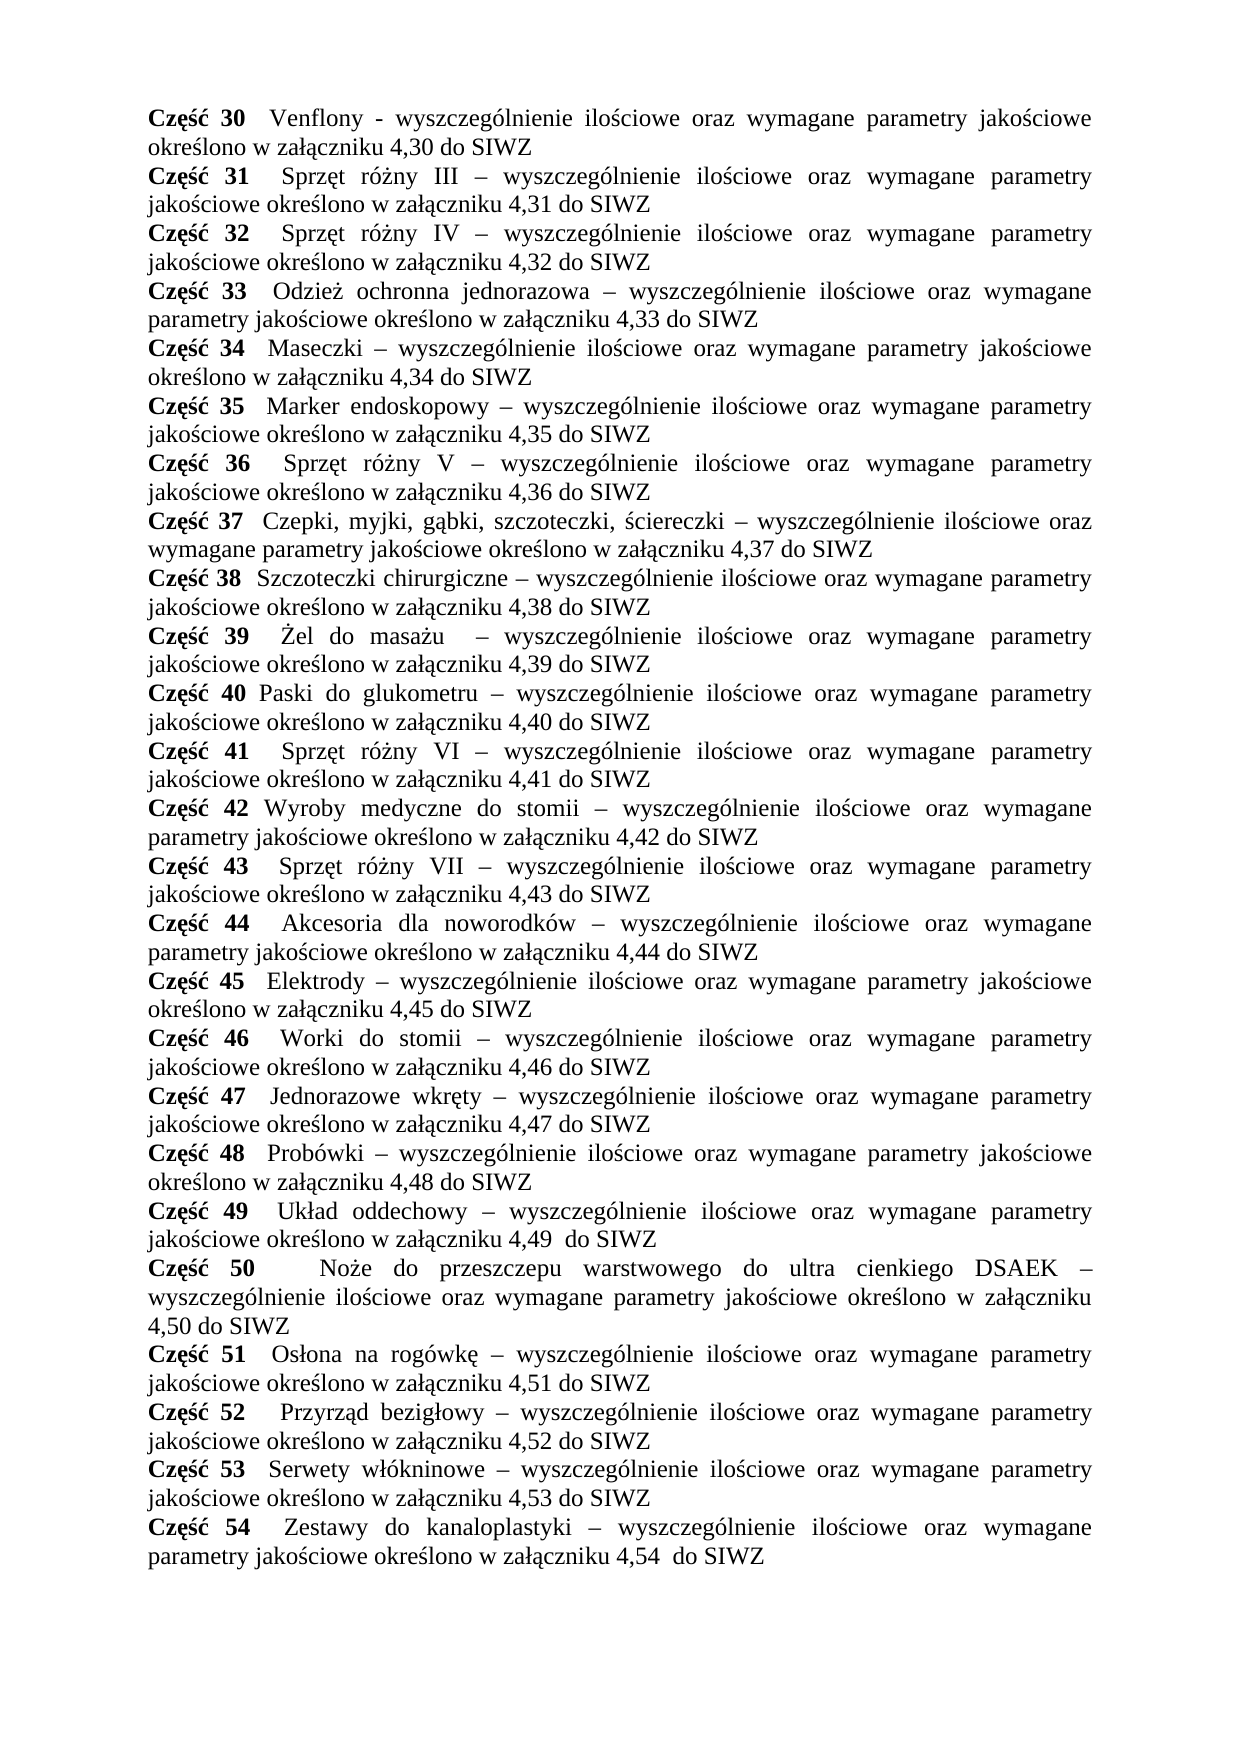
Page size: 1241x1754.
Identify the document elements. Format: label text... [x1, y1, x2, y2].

text Część 30 Venflony - wyszczególnienie ilościowe oraz wymagane parametry jakościowe określono w załączniku 4,30 do SIWZ [148, 103, 1092, 161]
text Część 48 Probówki – wyszczególnienie ilościowe oraz wymagane parametry jakościowe określono w załączniku 4,48 do SIWZ [148, 1138, 1092, 1196]
text Część 46 Worki do stomii – wyszczególnienie ilościowe oraz wymagane parametry jakościowe określono w załączniku 4,46 do SIWZ [148, 1023, 1092, 1081]
text Część 53 Serwety włókninowe – wyszczególnienie ilościowe oraz wymagane parametry jakościowe określono w załączniku 4,53 do SIWZ [148, 1454, 1092, 1512]
text Część 49 Układ oddechowy – wyszczególnienie ilościowe oraz wymagane parametry jakościowe określono w załączniku 4,49 do SIWZ [148, 1196, 1092, 1253]
text Część 31 Sprzęt różny III – wyszczególnienie ilościowe oraz wymagane parametry jakościowe określono w załączniku 4,31 do SIWZ [148, 161, 1092, 218]
text Część 45 Elektrody – wyszczególnienie ilościowe oraz wymagane parametry jakościowe określono w załączniku 4,45 do SIWZ [148, 966, 1092, 1023]
text Część 47 Jednorazowe wkręty – wyszczególnienie ilościowe oraz wymagane parametry jakościowe określono w załączniku 4,47 do SIWZ [148, 1081, 1092, 1138]
text Część 50 Noże do przeszczepu warstwowego do ultra cienkiego DSAEK – wyszczególnienie ilościowe oraz wymagane parametry jakościowe określono w załączniku 4,50 do SIWZ [148, 1253, 1092, 1339]
text Część 32 Sprzęt różny IV – wyszczególnienie ilościowe oraz wymagane parametry jakościowe określono w załączniku 4,32 do SIWZ [148, 218, 1092, 276]
text Część 33 Odzież ochronna jednorazowa – wyszczególnienie ilościowe oraz wymagane parametry jakościowe określono w załączniku 4,33 do SIWZ [148, 276, 1092, 333]
text Część 36 Sprzęt różny V – wyszczególnienie ilościowe oraz wymagane parametry jakościowe określono w załączniku 4,36 do SIWZ [148, 448, 1092, 506]
text Część 54 Zestawy do kanaloplastyki – wyszczególnienie ilościowe oraz wymagane parametry jakościowe określono w załączniku 4,54 do SIWZ [148, 1512, 1092, 1569]
text Część 41 Sprzęt różny VI – wyszczególnienie ilościowe oraz wymagane parametry jakościowe określono w załączniku 4,41 do SIWZ [148, 736, 1092, 793]
text Część 38 Szczoteczki chirurgiczne – wyszczególnienie ilościowe oraz wymagane parametry jakościowe określono w załączniku 4,38 do SIWZ [148, 563, 1092, 621]
text Część 44 Akcesoria dla noworodków – wyszczególnienie ilościowe oraz wymagane parametry jakościowe określono w załączniku 4,44 do SIWZ [148, 908, 1092, 966]
text Część 40 Paski do glukometru – wyszczególnienie ilościowe oraz wymagane parametry jakościowe określono w załączniku 4,40 do SIWZ [148, 678, 1092, 736]
text Część 37 Czepki, myjki, gąbki, szczoteczki, ściereczki – wyszczególnienie ilościowe oraz wymagane parametry jakościowe określono w załączniku 4,37 do SIWZ [148, 506, 1092, 563]
text Część 43 Sprzęt różny VII – wyszczególnienie ilościowe oraz wymagane parametry jakościowe określono w załączniku 4,43 do SIWZ [148, 851, 1092, 908]
text Część 34 Maseczki – wyszczególnienie ilościowe oraz wymagane parametry jakościowe określono w załączniku 4,34 do SIWZ [148, 333, 1092, 391]
text Część 39 Żel do masażu – wyszczególnienie ilościowe oraz wymagane parametry jakościowe określono w załączniku 4,39 do SIWZ [148, 621, 1092, 678]
text Część 52 Przyrząd bezigłowy – wyszczególnienie ilościowe oraz wymagane parametry jakościowe określono w załączniku 4,52 do SIWZ [148, 1397, 1092, 1454]
text Część 35 Marker endoskopowy – wyszczególnienie ilościowe oraz wymagane parametry jakościowe określono w załączniku 4,35 do SIWZ [148, 391, 1092, 448]
text Część 51 Osłona na rogówkę – wyszczególnienie ilościowe oraz wymagane parametry jakościowe określono w załączniku 4,51 do SIWZ [148, 1339, 1092, 1397]
text Część 42 Wyroby medyczne do stomii – wyszczególnienie ilościowe oraz wymagane parametry jakościowe określono w załączniku 4,42 do SIWZ [148, 793, 1092, 851]
